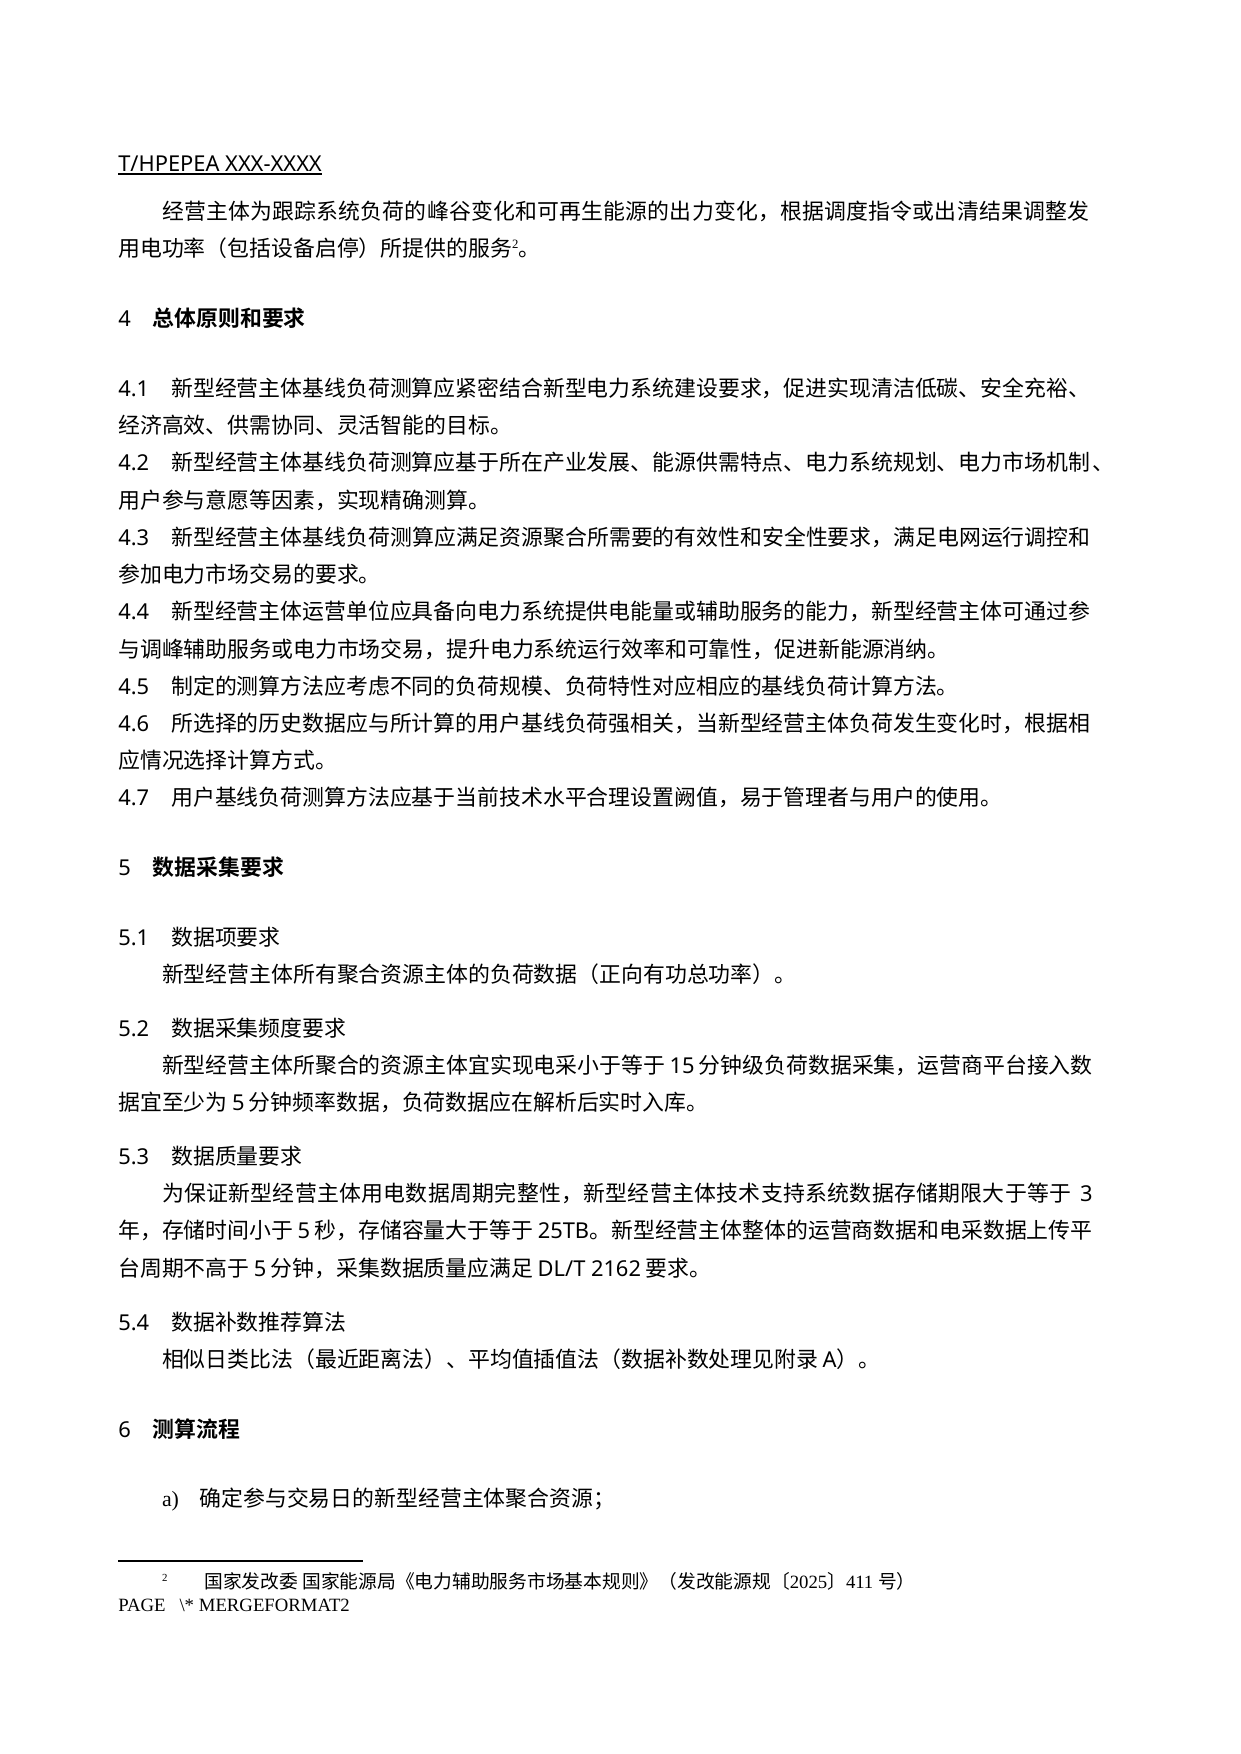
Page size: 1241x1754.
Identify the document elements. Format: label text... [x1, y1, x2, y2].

text 数据质量要求 [118, 1139, 1092, 1171]
text 数据采集要求 [118, 850, 1092, 882]
text 数据补数推荐算法 [118, 1304, 1092, 1337]
text 为保证新型经营主体用电数据周期完整性，新型经营主体技术支持系统数据存储期限大于等于3年，存储时间小于5秒，存储容量大于等于25TB。新型经营主体整体的运营商数据和电采数据上传平台周期不高于5分钟，采集数据质量应满足DL/T 2162要求。 [118, 1176, 1092, 1283]
text 新型经营主体所有聚合资源主体的负荷数据（正向有功总功率）。 [118, 957, 1092, 989]
text 数据采集频度要求 [118, 1010, 1092, 1043]
text 新型经营主体运营单位应具备向电力系统提供电能量或辅助服务的能力，新型经营主体可通过参与调峰辅助服务或电力市场交易，提升电力系统运行效率和可靠性，促进新能源消纳。 [118, 594, 1092, 664]
text 新型经营主体所聚合的资源主体宜实现电采小于等于15分钟级负荷数据采集，运营商平台接入数据宜至少为5分钟频率数据，负荷数据应在解析后实时入库。 [118, 1048, 1092, 1117]
text 数据项要求 [118, 919, 1092, 952]
text 制定的测算方法应考虑不同的负荷规模、负荷特性对应相应的基线负荷计算方法。 [118, 668, 1092, 701]
text 相似日类比法（最近距离法）、平均值插值法（数据补数处理见附录A）。 [118, 1342, 1092, 1374]
text 新型经营主体基线负荷测算应紧密结合新型电力系统建设要求，促进实现清洁低碳、安全充裕、经济高效、供需协同、灵活智能的目标。 [118, 370, 1092, 440]
text 经营主体为跟踪系统负荷的峰谷变化和可再生能源的出力变化，根据调度指令或出清结果调整发用电功率（包括设备启停）所提供的服务。 [118, 194, 1092, 263]
text 总体原则和要求 [118, 301, 1092, 333]
text 新型经营主体基线负荷测算应满足资源聚合所需要的有效性和安全性要求，满足电网运行调控和参加电力市场交易的要求。 [118, 519, 1092, 589]
text 用户基线负荷测算方法应基于当前技术水平合理设置阙值，易于管理者与用户的使用。 [118, 780, 1092, 812]
text 新型经营主体基线负荷测算应基于所在产业发展、能源供需特点、电力系统规划、电力市场机制、用户参与意愿等因素，实现精确测算。 [118, 445, 1092, 515]
list 确定参与交易日的新型经营主体聚合资源； [162, 1481, 1092, 1513]
text 所选择的历史数据应与所计算的用户基线负荷强相关，当新型经营主体负荷发生变化时，根据相应情况选择计算方式。 [118, 706, 1092, 775]
text 测算流程 [118, 1411, 1092, 1444]
